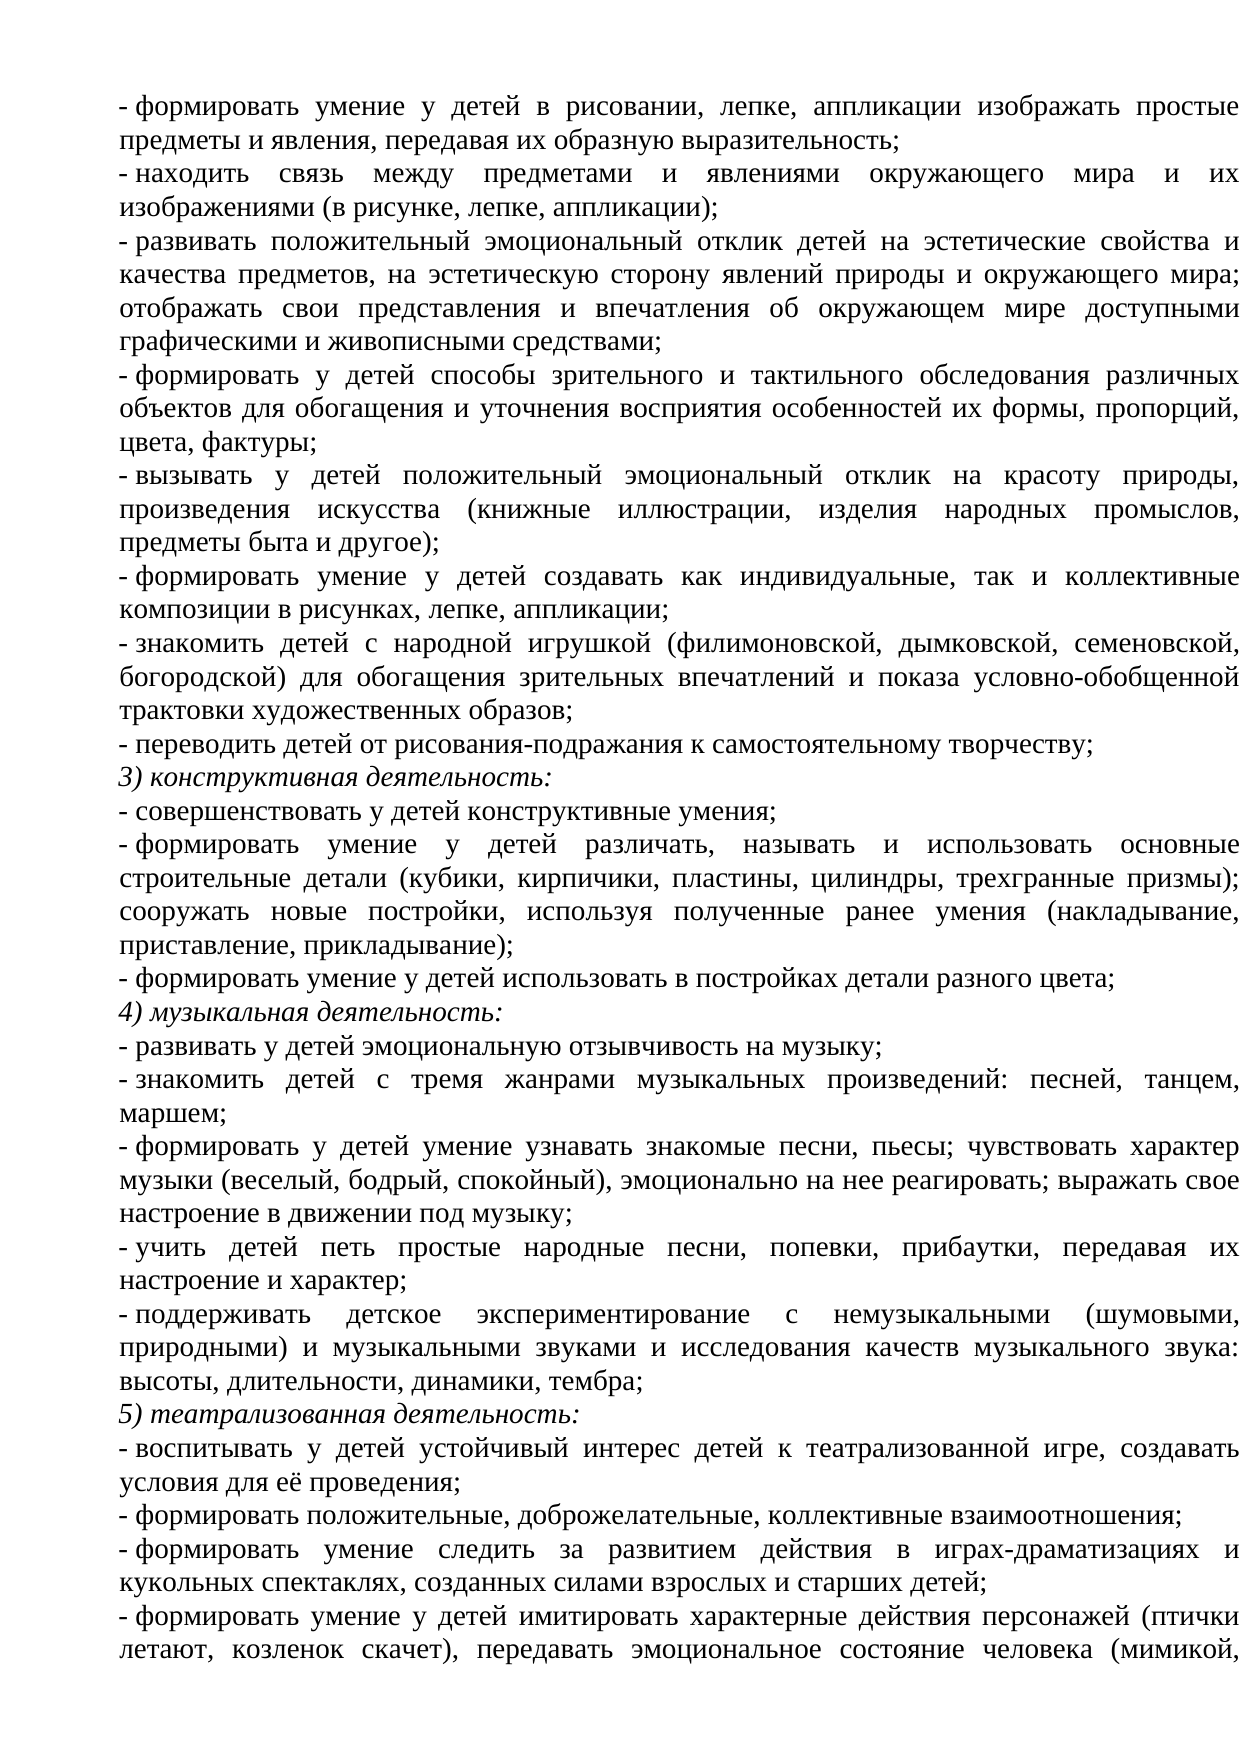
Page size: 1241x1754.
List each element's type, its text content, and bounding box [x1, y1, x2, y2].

text - находить связь между предметами и явлениями окружающего мира и их изображениями (в рисунке, лепке, аппликации); [118, 156, 1240, 223]
text - воспитывать у детей устойчивый интерес детей к театрализованной игре, создавать условия для её проведения; [118, 1430, 1240, 1497]
text - формировать умение у детей в рисовании, лепке, аппликации изображать простые предметы и явления, передавая их образную выразительность; [118, 88, 1240, 156]
text - развивать у детей эмоциональную отзывчивость на музыку; [118, 1028, 1240, 1061]
text - формировать положительные, доброжелательные, коллективные взаимоотношения; [118, 1497, 1240, 1531]
text - формировать умение у детей использовать в постройках детали разного цвета; [118, 961, 1240, 994]
text - формировать умение у детей различать, называть и использовать основные строительные детали (кубики, кирпичики, пластины, цилиндры, трехгранные призмы); сооружать новые постройки, используя полученные ранее умения (накладывание, приставление, прикладывание); [118, 826, 1240, 961]
text - формировать умение у детей создавать как индивидуальные, так и коллективные композиции в рисунках, лепке, аппликации; [118, 558, 1240, 625]
text - вызывать у детей положительный эмоциональный отклик на красоту природы, произведения искусства (книжные иллюстрации, изделия народных промыслов, предметы быта и другое); [118, 457, 1240, 558]
text - знакомить детей с народной игрушкой (филимоновской, дымковской, семеновской, богородской) для обогащения зрительных впечатлений и показа условно-обобщенной трактовки художественных образов; [118, 625, 1240, 726]
text 5) театрализованная деятельность: [118, 1397, 1240, 1430]
text - учить детей петь простые народные песни, попевки, прибаутки, передавая их настроение и характер; [118, 1229, 1240, 1296]
text 4) музыкальная деятельность: [118, 994, 1240, 1028]
text 3) конструктивная деятельность: [118, 759, 1240, 793]
text - формировать у детей умение узнавать знакомые песни, пьесы; чувствовать характер музыки (веселый, бодрый, спокойный), эмоционально на нее реагировать; выражать свое настроение в движении под музыку; [118, 1128, 1240, 1229]
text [118, 1598, 1240, 1665]
text - развивать положительный эмоциональный отклик детей на эстетические свойства и качества предметов, на эстетическую сторону явлений природы и окружающего мира; отображать свои представления и впечатления об окружающем мире доступными графическими и живописными средствами; [118, 223, 1240, 357]
text - знакомить детей с тремя жанрами музыкальных произведений: песней, танцем, маршем; [118, 1061, 1240, 1128]
text - переводить детей от рисования-подражания к самостоятельному творчеству; [118, 726, 1240, 759]
text - совершенствовать у детей конструктивные умения; [118, 793, 1240, 826]
text - поддерживать детское экспериментирование с немузыкальными (шумовыми, природными) и музыкальными звуками и исследования качеств музыкального звука: высоты, длительности, динамики, тембра; [118, 1296, 1240, 1397]
text - формировать у детей способы зрительного и тактильного обследования различных объектов для обогащения и уточнения восприятия особенностей их формы, пропорций, цвета, фактуры; [118, 357, 1240, 457]
text - формировать умение следить за развитием действия в играх-драматизациях и кукольных спектаклях, созданных силами взрослых и старших детей; [118, 1531, 1240, 1598]
